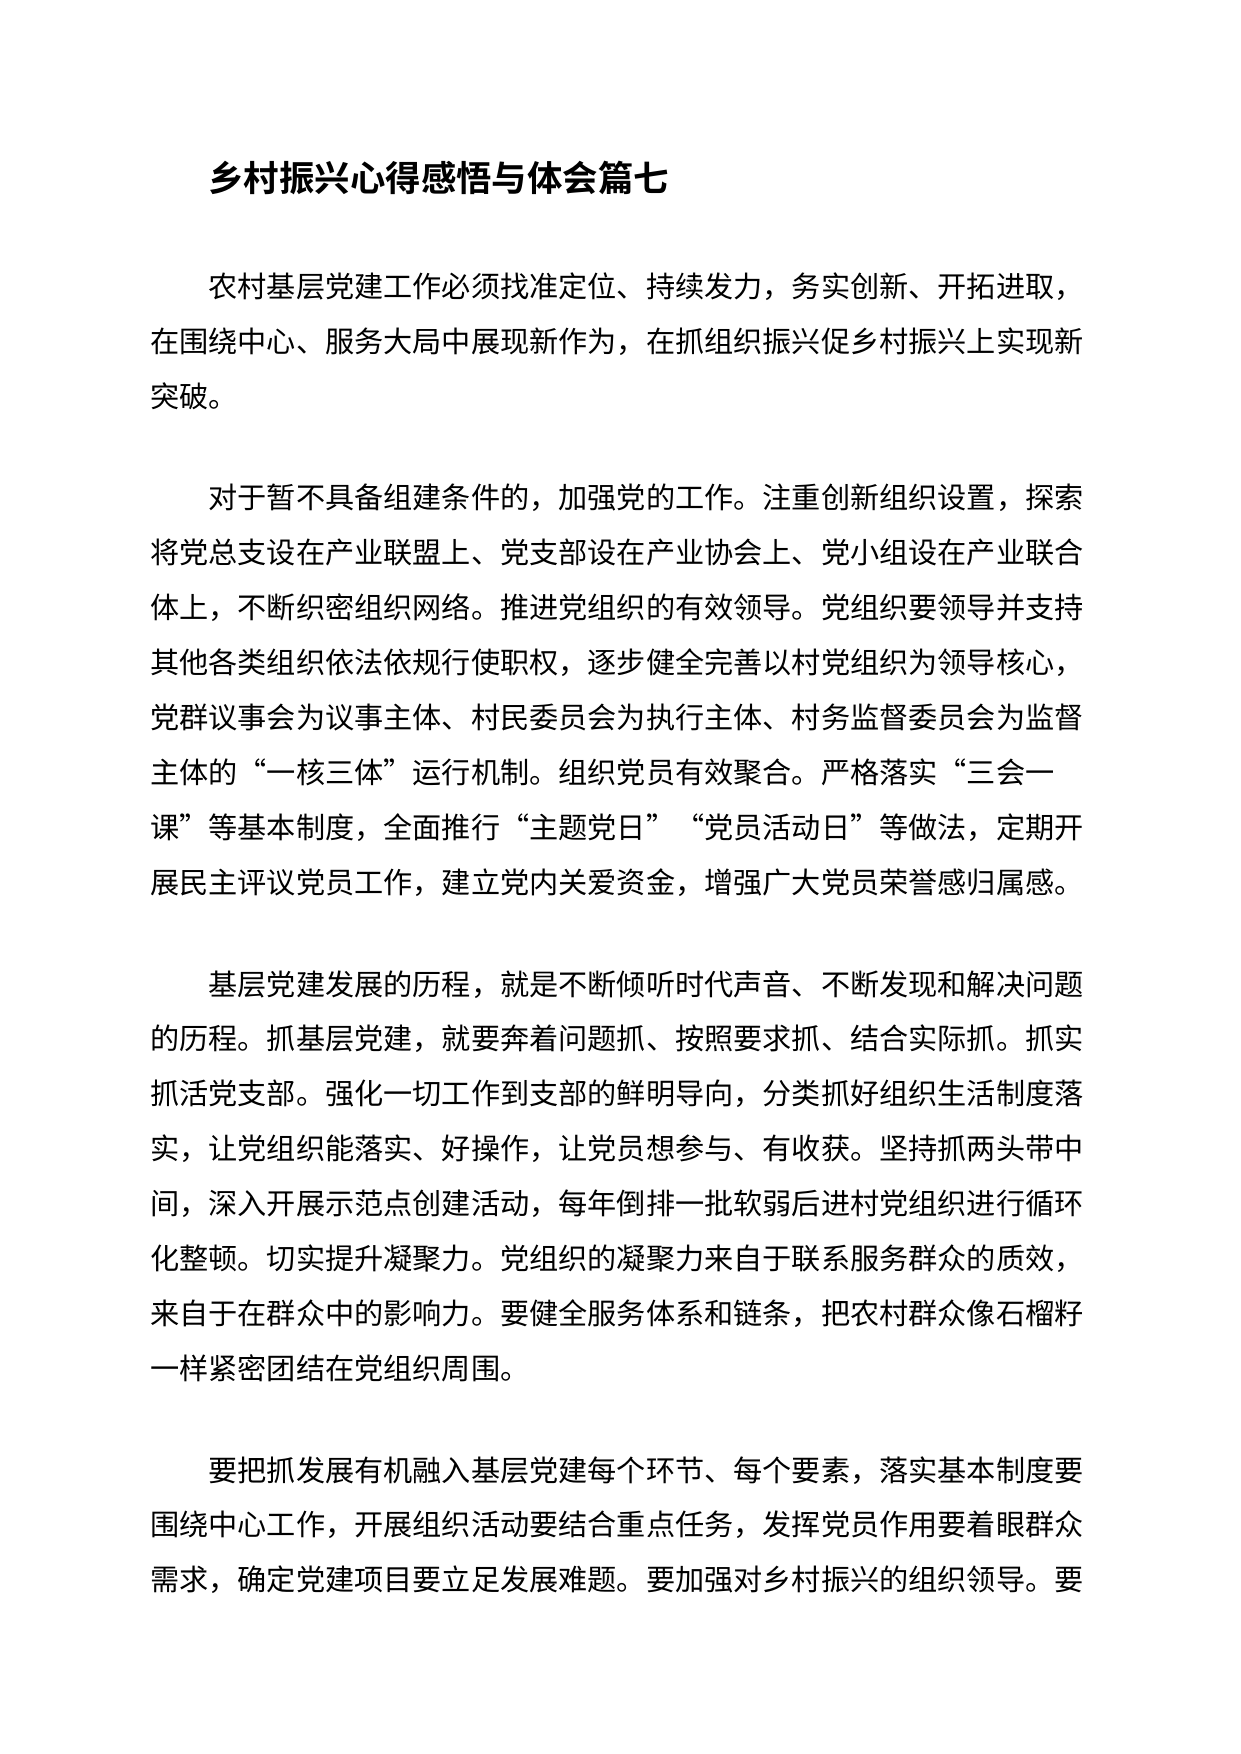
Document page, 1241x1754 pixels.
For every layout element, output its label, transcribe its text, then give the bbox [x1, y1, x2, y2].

text 对于暂不具备组建条件的，加强党的工作。注重创新组织设置，探索将党总支设在产业联盟上、党支部设在产业协会上、党小组设在产业联合体上，不断织密组织网络。推进党组织的有效领导。党组织要领导并支持其他各类组织依法依规行使职权，逐步健全完善以村党组织为领导核心，党群议事会为议事主体、村民委员会为执行主体、村务监督委员会为监督主体的“一核三体”运行机制。组织党员有效聚合。严格落实“三会一课”等基本制度，全面推行“主题党日”“党员活动日”等做法，定期开展民主评议党员工作，建立党内关爱资金，增强广大党员荣誉感归属感。 [150, 475, 1090, 902]
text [150, 1447, 1090, 1599]
text 乡村振兴心得感悟与体会篇七 [150, 150, 1090, 201]
text 基层党建发展的历程，就是不断倾听时代声音、不断发现和解决问题的历程。抓基层党建，就要奔着问题抓、按照要求抓、结合实际抓。抓实抓活党支部。强化一切工作到支部的鲜明导向，分类抓好组织生活制度落实，让党组织能落实、好操作，让党员想参与、有收获。坚持抓两头带中间，深入开展示范点创建活动，每年倒排一批软弱后进村党组织进行循环化整顿。切实提升凝聚力。党组织的凝聚力来自于联系服务群众的质效，来自于在群众中的影响力。要健全服务体系和链条，把农村群众像石榴籽一样紧密团结在党组织周围。 [150, 961, 1090, 1388]
text 农村基层党建工作必须找准定位、持续发力，务实创新、开拓进取，在围绕中心、服务大局中展现新作为，在抓组织振兴促乡村振兴上实现新突破。 [150, 263, 1090, 416]
